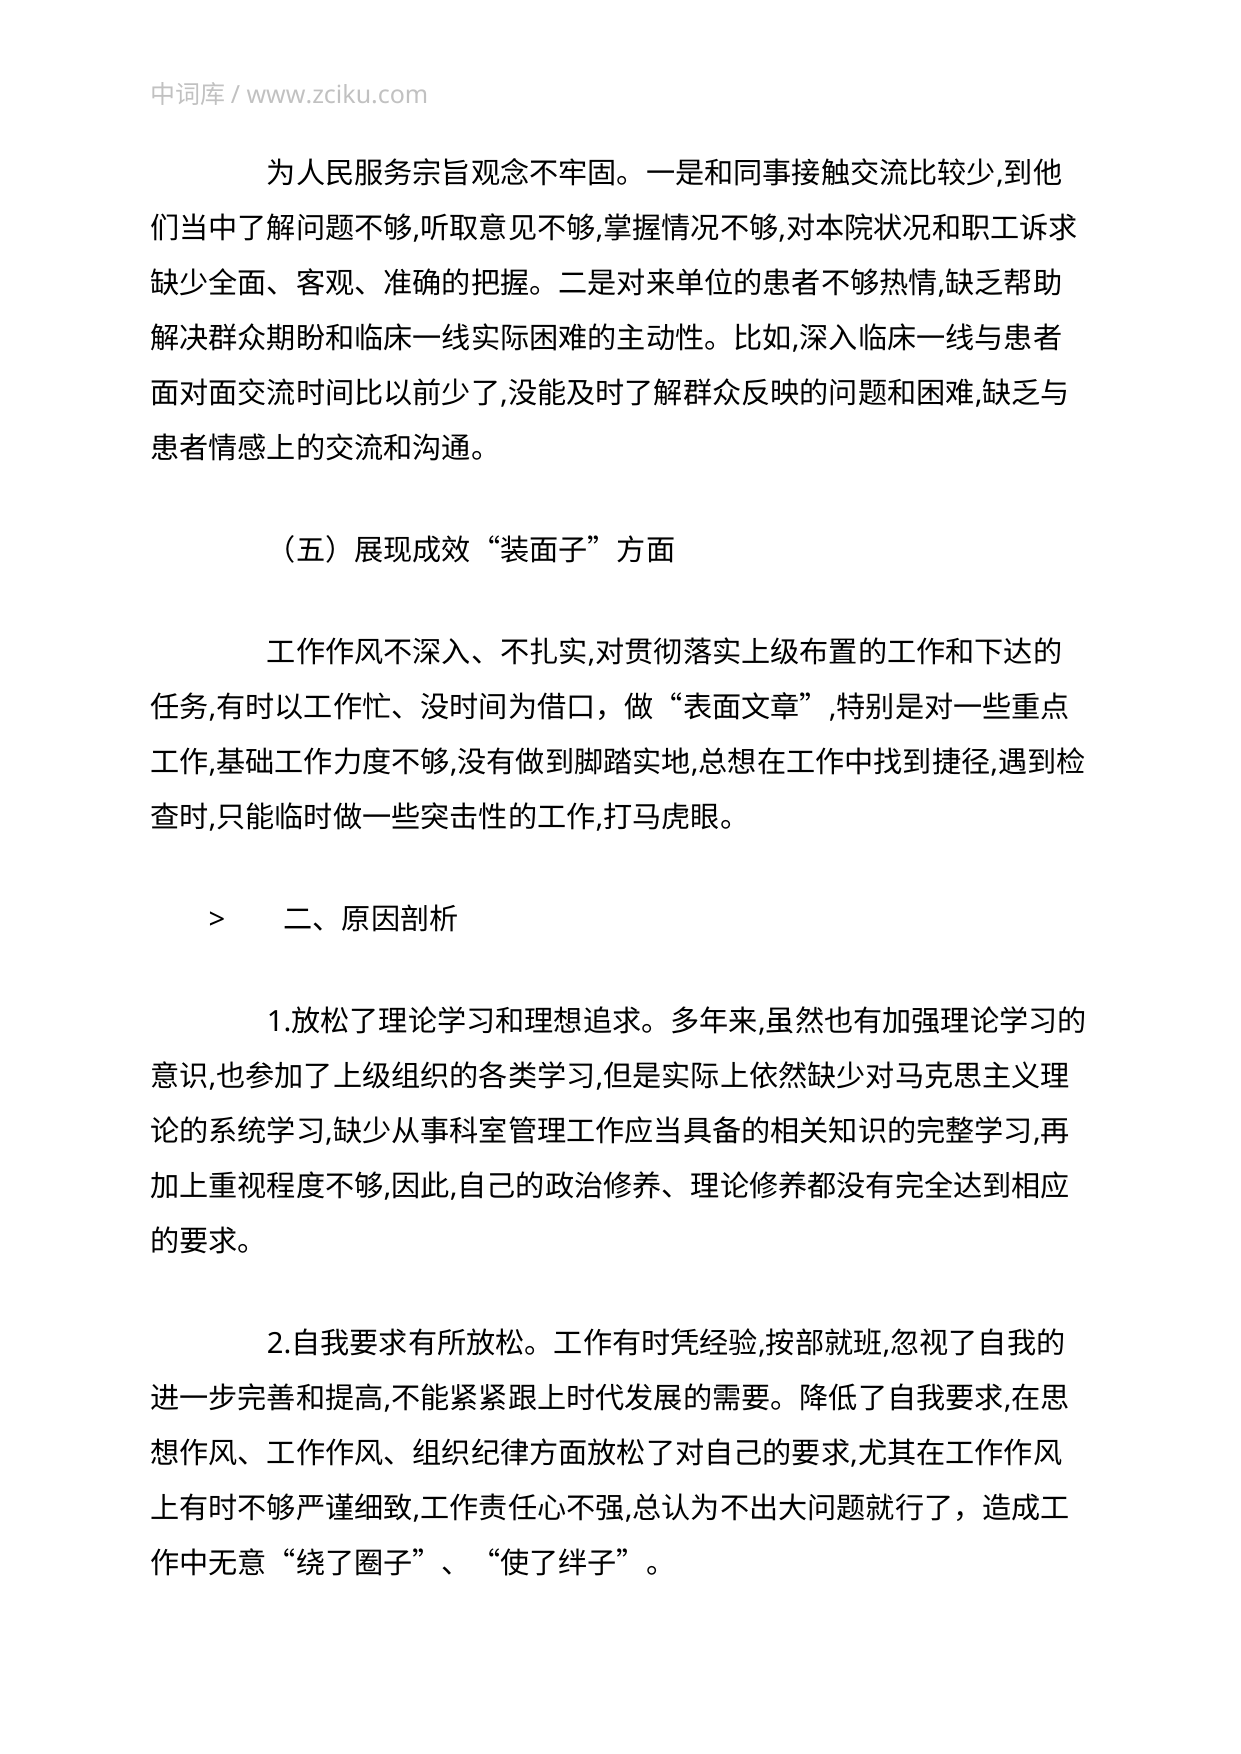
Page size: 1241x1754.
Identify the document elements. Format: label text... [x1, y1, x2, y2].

text 为人民服务宗旨观念不牢固。一是和同事接触交流比较少,到他们当中了解问题不够,听取意见不够,掌握情况不够,对本院状况和职工诉求缺少全面、客观、准确的把握。二是对来单位的患者不够热情,缺乏帮助解决群众期盼和临床一线实际困难的主动性。比如,深入临床一线与患者面对面交流时间比以前少了,没能及时了解群众反映的问题和困难,缺乏与患者情感上的交流和沟通。 [150, 150, 1090, 467]
text （五）展现成效“装面子”方面 [150, 527, 1090, 569]
text > 二、原因剖析 [150, 896, 1090, 938]
text 2.自我要求有所放松。工作有时凭经验,按部就班,忽视了自我的进一步完善和提高,不能紧紧跟上时代发展的需要。降低了自我要求,在思想作风、工作作风、组织纪律方面放松了对自己的要求,尤其在工作作风上有时不够严谨细致,工作责任心不强,总认为不出大问题就行了，造成工作中无意“绕了圈子”、“使了绊子”。 [150, 1319, 1090, 1582]
text 工作作风不深入、不扎实,对贯彻落实上级布置的工作和下达的任务,有时以工作忙、没时间为借口，做“表面文章”,特别是对一些重点工作,基础工作力度不够,没有做到脚踏实地,总想在工作中找到捷径,遇到检查时,只能临时做一些突击性的工作,打马虎眼。 [150, 628, 1090, 836]
text 1.放松了理论学习和理想追求。多年来,虽然也有加强理论学习的意识,也参加了上级组织的各类学习,但是实际上依然缺少对马克思主义理论的系统学习,缺少从事科室管理工作应当具备的相关知识的完整学习,再加上重视程度不够,因此,自己的政治修养、理论修养都没有完全达到相应的要求。 [150, 997, 1090, 1260]
